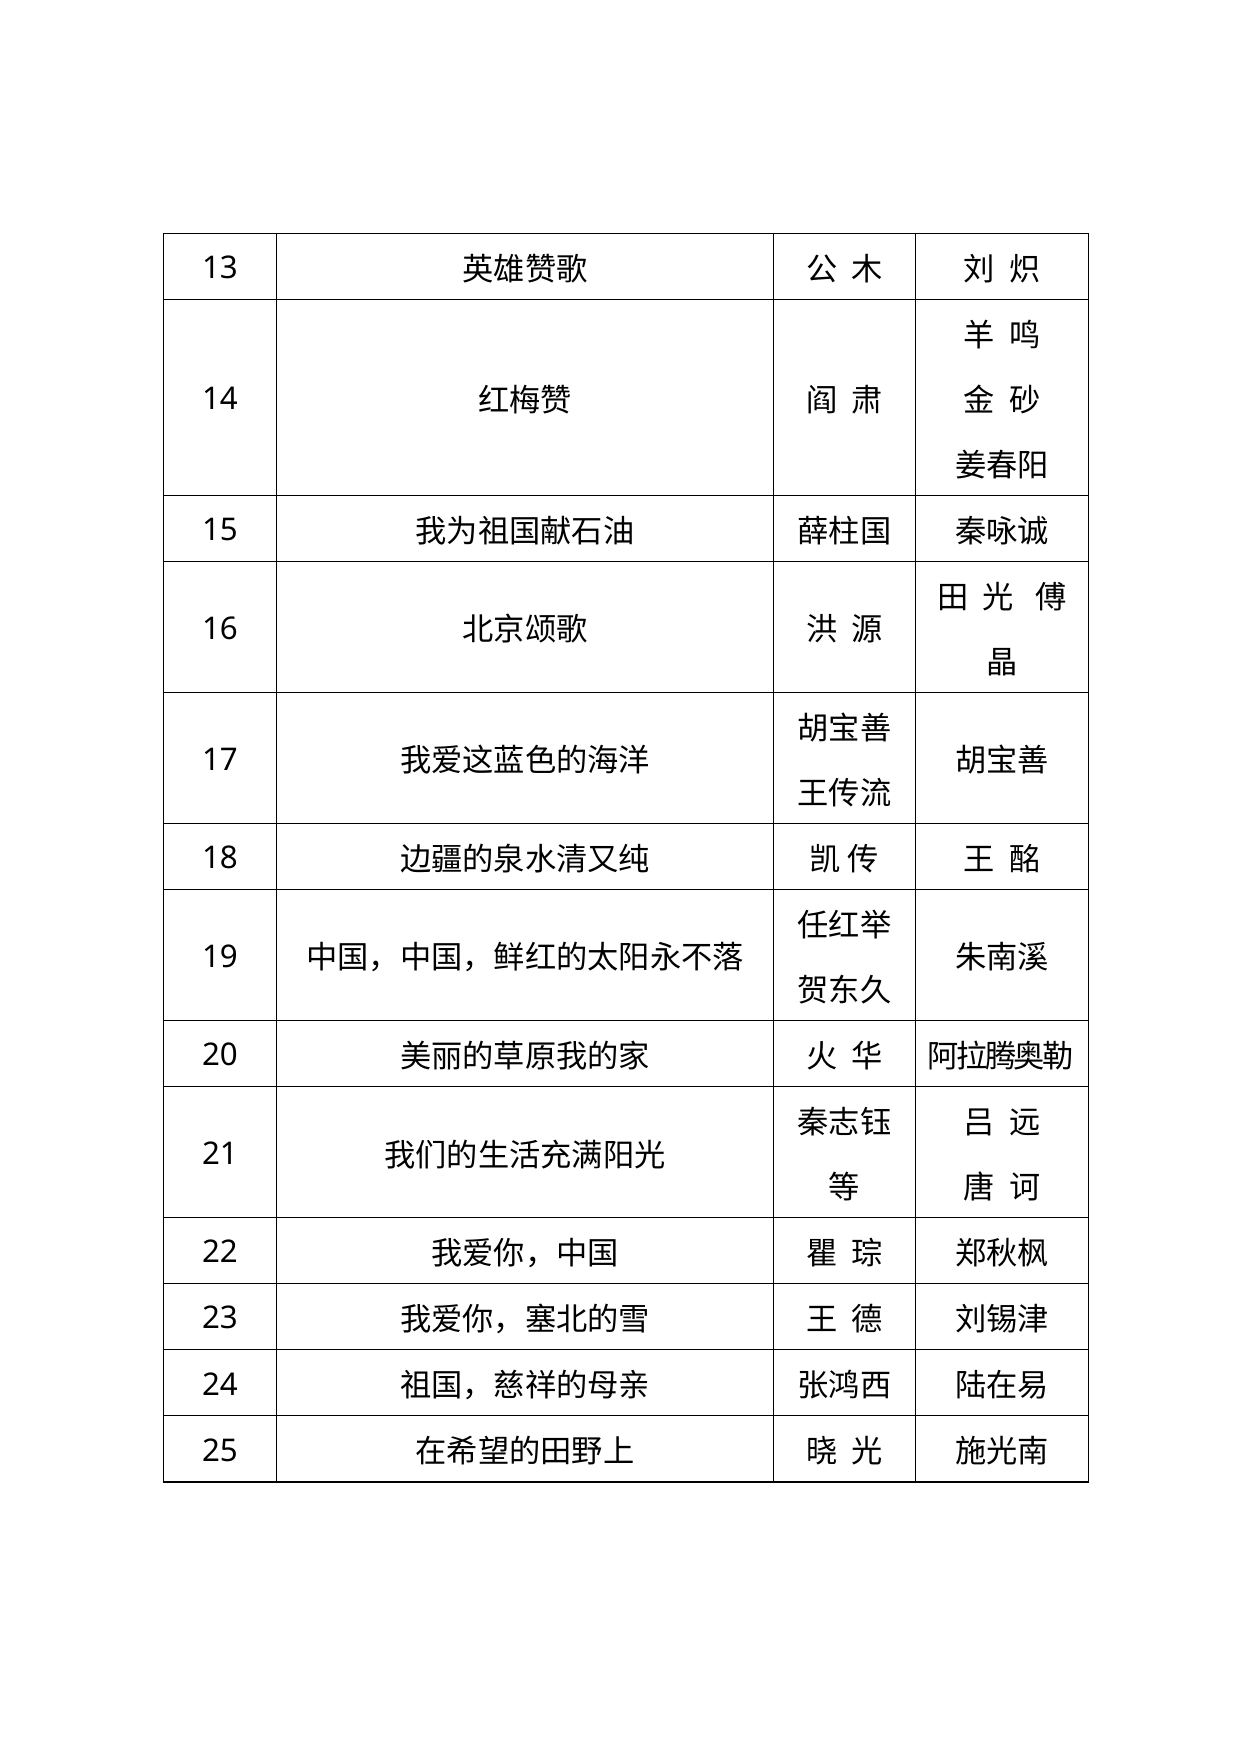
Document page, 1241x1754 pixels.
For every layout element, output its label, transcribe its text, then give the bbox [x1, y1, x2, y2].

table_cell 14 [164, 300, 276, 495]
table_cell 公 木 [774, 234, 915, 299]
table_cell 18 [164, 824, 276, 889]
table_cell 凯 传 [774, 824, 915, 889]
table_cell 郑秋枫 [916, 1218, 1088, 1283]
table_cell 中国，中国，鲜红的太阳永不落 [277, 890, 773, 1020]
table_cell 我爱你，塞北的雪 [277, 1284, 773, 1349]
table_cell 24 [164, 1350, 276, 1415]
table_cell 21 [164, 1087, 276, 1217]
table_cell 红梅赞 [277, 300, 773, 495]
table_cell 施光南 [916, 1416, 1088, 1481]
table_cell 秦志钰等 [774, 1087, 915, 1217]
table_cell 北京颂歌 [277, 562, 773, 692]
table_cell 13 [164, 234, 276, 299]
table_cell 祖国，慈祥的母亲 [277, 1350, 773, 1415]
table_cell 15 [164, 496, 276, 561]
table_cell 张鸿西 [774, 1350, 915, 1415]
table_cell 朱南溪 [916, 890, 1088, 1020]
table_cell 阿拉腾奥勒 [916, 1021, 1088, 1086]
table_cell 刘锡津 [916, 1284, 1088, 1349]
table_cell 田 光 傅 晶 [916, 562, 1088, 692]
table_cell 我爱这蓝色的海洋 [277, 693, 773, 823]
table_cell 胡宝善 [916, 693, 1088, 823]
table_cell 火 华 [774, 1021, 915, 1086]
table_cell 胡宝善 王传流 [774, 693, 915, 823]
table_cell 洪 源 [774, 562, 915, 692]
table_cell 20 [164, 1021, 276, 1086]
table_cell 王 德 [774, 1284, 915, 1349]
table_cell 25 [164, 1416, 276, 1481]
table_cell 22 [164, 1218, 276, 1283]
table_cell 吕 远 唐 诃 [916, 1087, 1088, 1217]
table_cell 我们的生活充满阳光 [277, 1087, 773, 1217]
table_cell 王 酩 [916, 824, 1088, 889]
table_cell 秦咏诚 [916, 496, 1088, 561]
table_cell 瞿 琮 [774, 1218, 915, 1283]
table_cell 薛柱国 [774, 496, 915, 561]
table_cell 在希望的田野上 [277, 1416, 773, 1481]
table_cell 羊 鸣 金 砂 姜春阳 [916, 300, 1088, 495]
table_cell 23 [164, 1284, 276, 1349]
table_cell 英雄赞歌 [277, 234, 773, 299]
table_cell 边疆的泉水清又纯 [277, 824, 773, 889]
table_cell 我为祖国献石油 [277, 496, 773, 561]
table_cell 任红举 贺东久 [774, 890, 915, 1020]
table_cell 陆在易 [916, 1350, 1088, 1415]
table_cell 19 [164, 890, 276, 1020]
table_cell 我爱你，中国 [277, 1218, 773, 1283]
table_cell 17 [164, 693, 276, 823]
table_cell 美丽的草原我的家 [277, 1021, 773, 1086]
table_cell 晓 光 [774, 1416, 915, 1481]
table_cell 阎 肃 [774, 300, 915, 495]
table_cell 16 [164, 562, 276, 692]
table_cell 刘 炽 [916, 234, 1088, 299]
